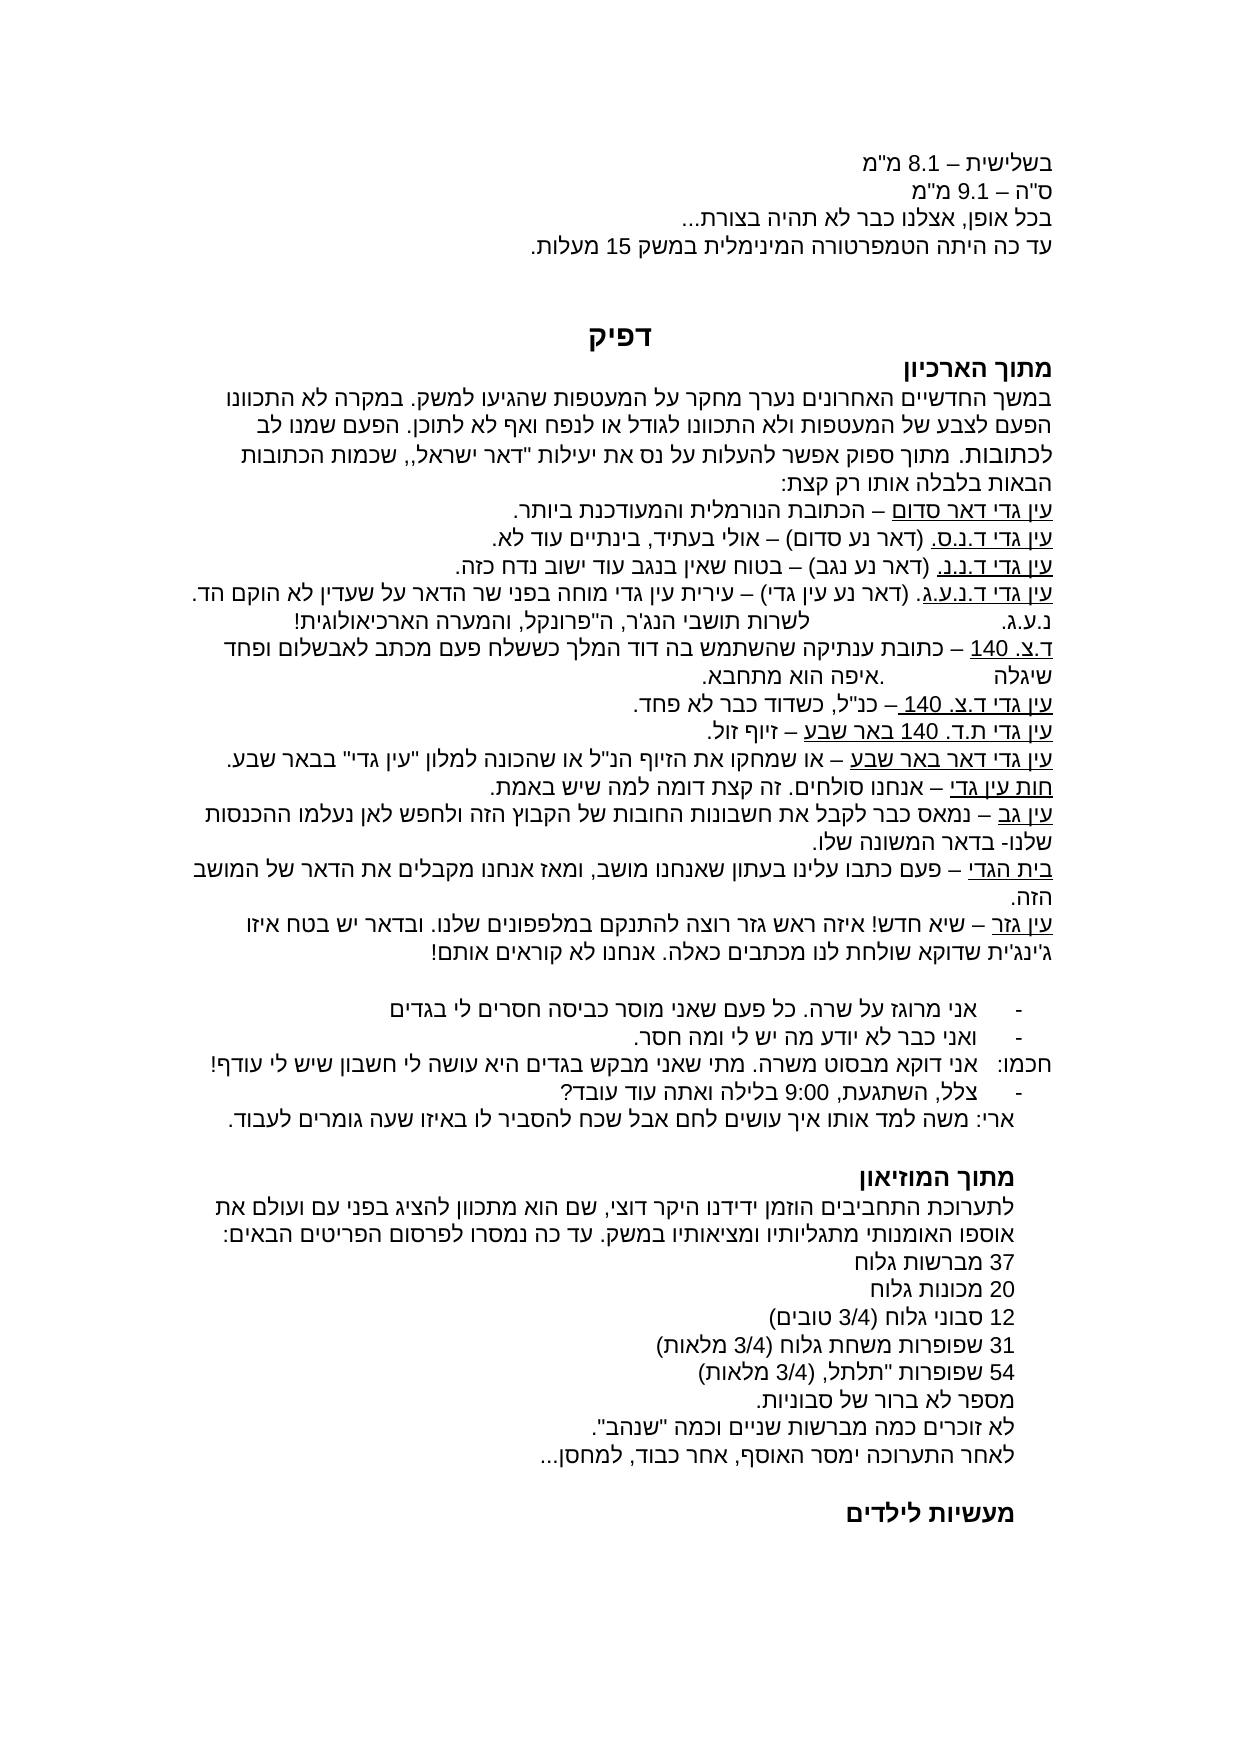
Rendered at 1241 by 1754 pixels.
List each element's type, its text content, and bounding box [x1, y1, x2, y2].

text עין גדי ת.ד. 140 באר שבע – זיוף זול. [187, 718, 1053, 744]
text 54 שפופרות "תלתל, (3/4 מלאות) [187, 1359, 1015, 1386]
text 20 מכונות גלוח [187, 1276, 1015, 1303]
list אני מרוגז על שרה. כל פעם שאני מוסר כביסה חסרים לי בגדים [187, 996, 1015, 1022]
text ארי: משה למד אותו איך עושים לחם אבל שכח להסביר לו באיזו שעה גומרים לעבוד. [187, 1106, 1015, 1133]
text עין גדי דאר באר שבע – או שמחקו את הזיוף הנ"ל או שהכונה למלון "עין גדי" בבאר שבע. [187, 746, 1053, 772]
text 37 מברשות גלוח [187, 1249, 1015, 1275]
text עד כה היתה הטמפרטורה המינימלית במשק 15 מעלות. [187, 233, 1053, 259]
text עין גדי ד.נ.ע.ג. (דאר נע עין גדי) – עירית עין גדי מוחה בפני שר הדאר על שעדין לא הוקם הד.נ.ע.ג. לשרות תושבי הנג'ר, ה"פרונקל, והמערה הארכיאולוגית! [187, 580, 1053, 634]
text לאחר התערוכה ימסר האוסף, אחר כבוד, למחסן... [187, 1442, 1015, 1468]
text בכל אופן, אצלנו כבר לא תהיה בצורת... [187, 205, 1053, 232]
list צלל, השתגעת, 9:00 בלילה ואתה עוד עובד? [187, 1079, 1015, 1105]
text 12 סבוני גלוח (3/4 טובים) [187, 1304, 1015, 1330]
text בית הגדי – פעם כתבו עלינו בעתון שאנחנו מושב, ומאז אנחנו מקבלים את הדאר של המושב הזה. [187, 856, 1053, 910]
text ס"ה – 9.1 מ"מ [187, 178, 1053, 204]
text עין גדי דאר סדום – הכתובת הנורמלית והמעודכנת ביותר. [187, 497, 1053, 524]
text לא זוכרים כמה מברשות שניים וכמה "שנהב". [187, 1414, 1015, 1441]
text 31 שפופרות משחת גלוח (3/4 מלאות) [187, 1332, 1015, 1358]
text עין גב – נמאס כבר לקבל את חשבונות החובות של הקבוץ הזה ולחפש לאן נעלמו ההכנסות שלנו- בדאר המשונה שלו. [187, 801, 1053, 855]
text חות עין גדי – אנחנו סולחים. זה קצת דומה למה שיש באמת. [187, 773, 1053, 800]
text חכמו: אני דוקא מבסוט משרה. מתי שאני מבקש בגדים היא עושה לי חשבון שיש לי עודף! [187, 1051, 1053, 1078]
text מתוך המוזיאון [187, 1163, 1015, 1192]
text במשך החדשיים האחרונים נערך מחקר על המעטפות שהגיעו למשק. במקרה לא התכוונו הפעם לצבע של המעטפות ולא התכוונו לגודל או לנפח ואף לא לתוכן. הפעם שמנו לב לכתובות. מתוך ספוק אפשר להעלות על נס את יעילות "דאר ישראל,, שכמות הכתובות הבאות בלבלה אותו רק קצת: [187, 384, 1053, 496]
text מעשיות לילדים [187, 1499, 1015, 1528]
text לתערוכת התחביבים הוזמן ידידנו היקר דוצי, שם הוא מתכוון להציג בפני עם ועולם את אוספו האומנותי מתגליותיו ומציאותיו במשק. עד כה נמסרו לפרסום הפריטים הבאים: [187, 1193, 1015, 1247]
text בשלישית – 8.1 מ"מ [187, 150, 1053, 176]
text עין גדי ד.נ.נ. (דאר נע נגב) – בטוח שאין בנגב עוד ישוב נדח כזה. [187, 553, 1053, 579]
text ד.צ. 140 – כתובת ענתיקה שהשתמש בה דוד המלך כששלח פעם מכתב לאבשלום ופחד שיגלה .איפה הוא מתחבא. [187, 635, 1053, 689]
text עין גדי ד.צ. 140 – כנ"ל, כשדוד כבר לא פחד. [187, 691, 1053, 717]
list ואני כבר לא יודע מה יש לי ומה חסר. [187, 1024, 1015, 1050]
text מספר לא ברור של סבוניות. [187, 1387, 1015, 1413]
text דפיק [187, 319, 1053, 353]
text עין גזר – שיא חדש! איזה ראש גזר רוצה להתנקם במלפפונים שלנו. ובדאר יש בטח איזו ג'ינג'ית שדוקא שולחת לנו מכתבים כאלה. אנחנו לא קוראים אותם! [187, 911, 1053, 965]
text מתוך הארכיון [187, 354, 1053, 383]
text עין גדי ד.נ.ס. (דאר נע סדום) – אולי בעתיד, בינתיים עוד לא. [187, 525, 1053, 551]
